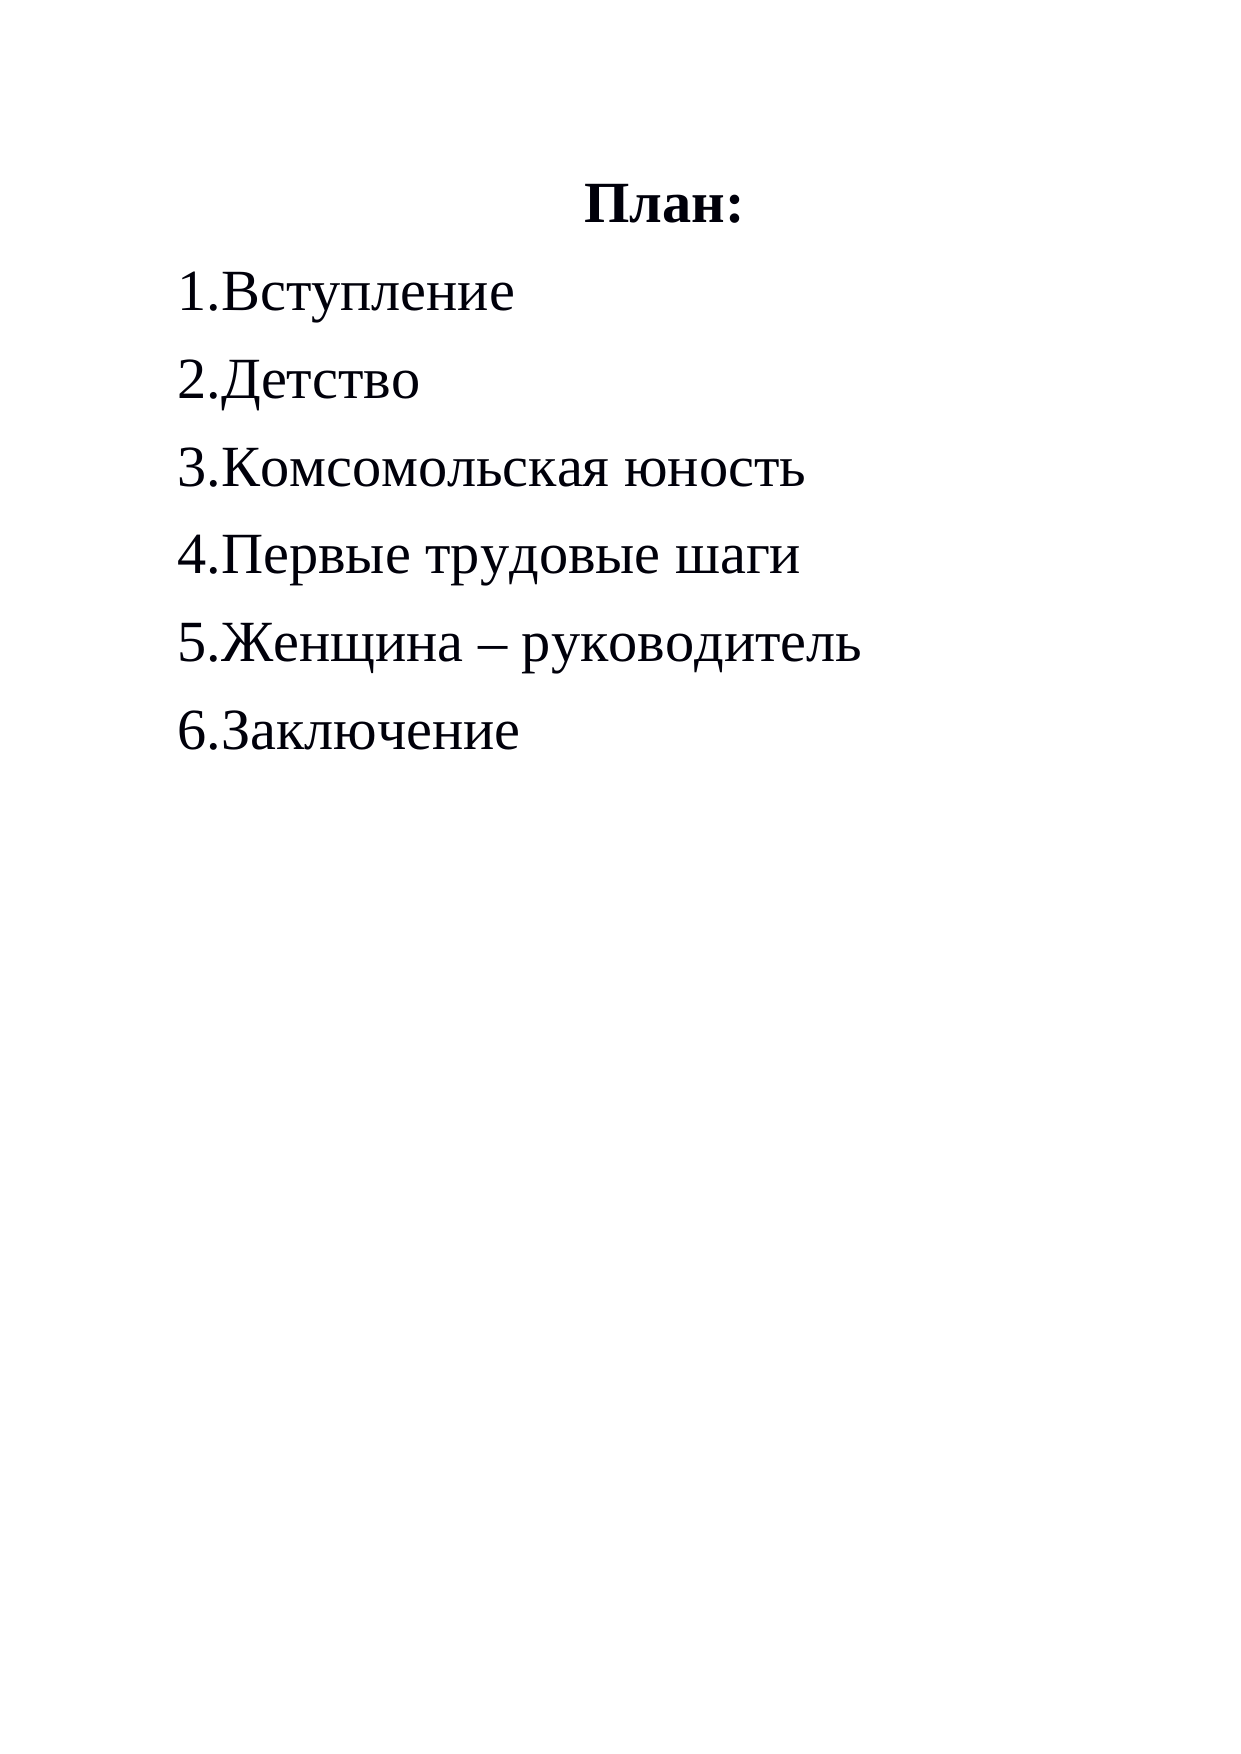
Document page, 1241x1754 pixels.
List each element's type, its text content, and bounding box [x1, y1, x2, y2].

list 3.Комсомольская юность [177, 431, 1152, 498]
list 6.Заключение [177, 695, 1152, 762]
text План: [177, 168, 1152, 235]
list 2.Детство [177, 343, 1152, 411]
list 5.Женщина – руководитель [177, 607, 1152, 674]
list 1.Вступление [177, 256, 1152, 323]
list 4.Первые трудовые шаги [177, 519, 1152, 586]
